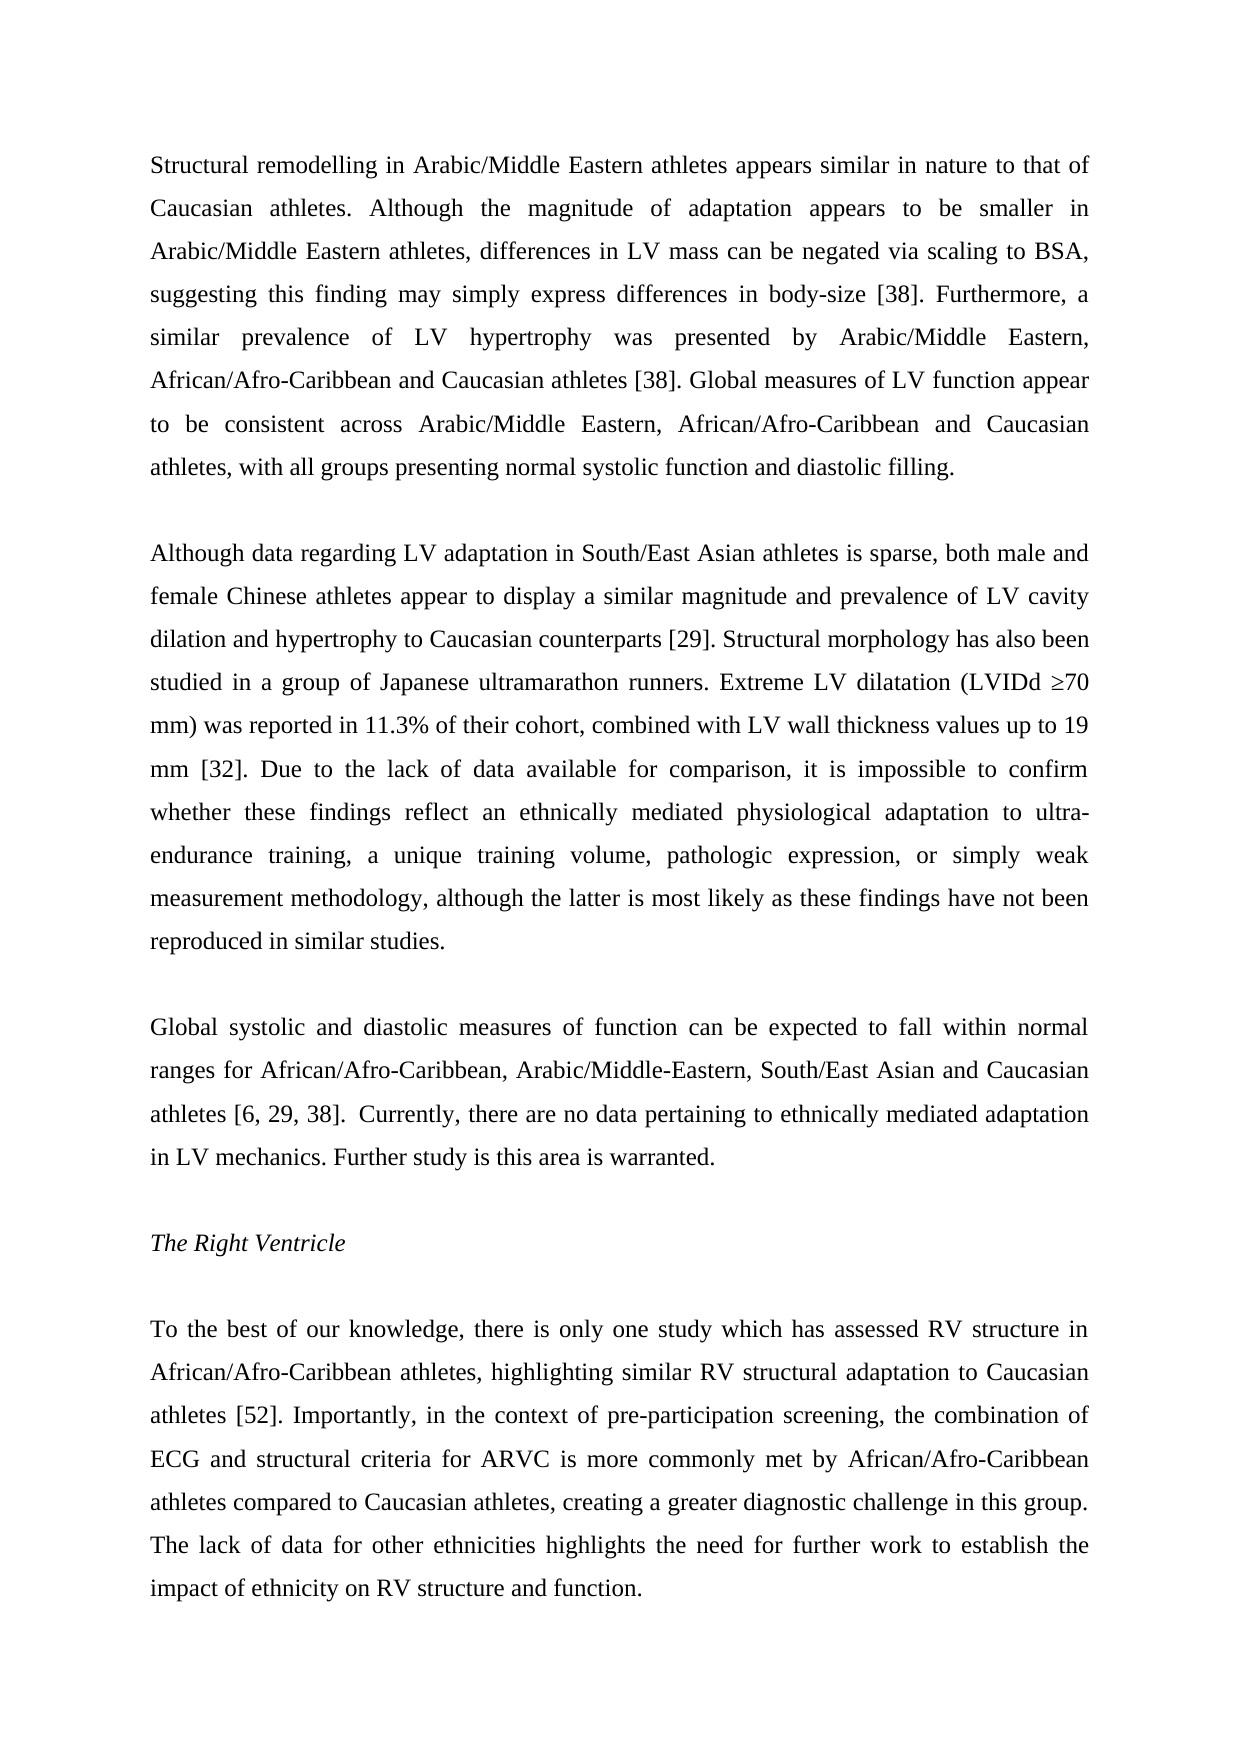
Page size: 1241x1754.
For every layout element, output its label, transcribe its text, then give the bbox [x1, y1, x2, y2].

text Structural remodelling in Arabic/Middle Eastern athletes appears similar in nature to that of Caucasian athletes. Although the magnitude of adaptation appears to be smaller in Arabic/Middle Eastern athletes, differences in LV mass can be negated via scaling to BSA, suggesting this finding may simply express differences in body-size [38]. Furthermore, a similar prevalence of LV hypertrophy was presented by Arabic/Middle Eastern, African/Afro-Caribbean and Caucasian athletes [38]. Global measures of LV function appear to be consistent across Arabic/Middle Eastern, African/Afro-Caribbean and Caucasian athletes, with all groups presenting normal systolic function and diastolic filling. [150, 150, 1090, 481]
text To the best of our knowledge, there is only one study which has assessed RV structure in African/Afro-Caribbean athletes, highlighting similar RV structural adaptation to Caucasian athletes [52]. Importantly, in the context of pre-participation screening, the combination of ECG and structural criteria for ARVC is more commonly met by African/Afro-Caribbean athletes compared to Caucasian athletes, creating a greater diagnostic challenge in this group. The lack of data for other ethnicities highlights the need for further work to establish the impact of ethnicity on RV structure and function. [150, 1314, 1090, 1602]
text Global systolic and diastolic measures of function can be expected to fall within normal ranges for African/Afro-Caribbean, Arabic/Middle-Eastern, South/East Asian and Caucasian athletes [6, 29, 38]. Currently, there are no data pertaining to ethnically mediated adaptation in LV mechanics. Further study is this area is warranted. [150, 1012, 1090, 1171]
text Although data regarding LV adaptation in South/East Asian athletes is sparse, both male and female Chinese athletes appear to display a similar magnitude and prevalence of LV cavity dilation and hypertrophy to Caucasian counterparts [29]. Structural morphology has also been studied in a group of Japanese ultramarathon runners. Extreme LV dilatation (LVIDd ≥70 mm) was reported in 11.3% of their cohort, combined with LV wall thickness values up to 19 mm [32]. Due to the lack of data available for comparison, it is impossible to confirm whether these findings reflect an ethnically mediated physiological adaptation to ultra-endurance training, a unique training volume, pathologic expression, or simply weak measurement methodology, although the latter is most likely as these findings have not been reproduced in similar studies. [150, 538, 1090, 955]
text The Right Ventricle [150, 1228, 1090, 1257]
